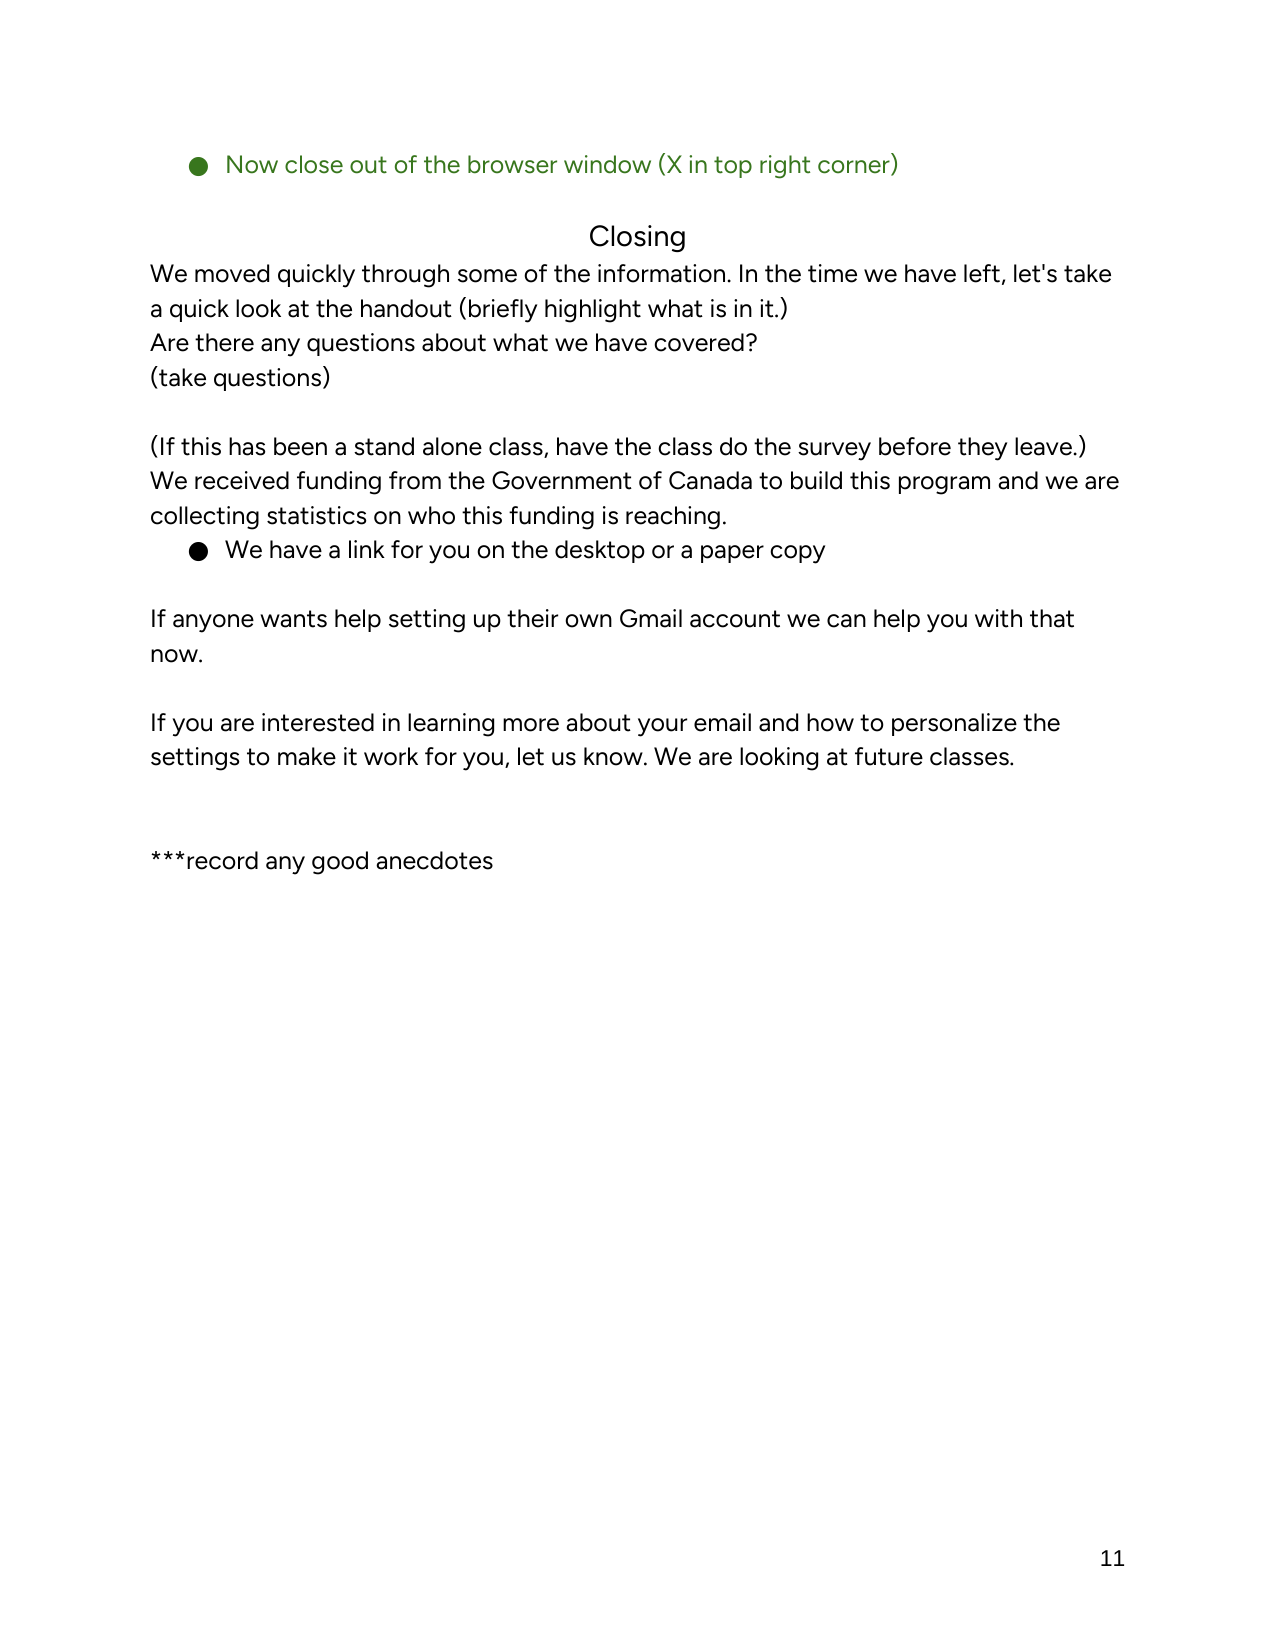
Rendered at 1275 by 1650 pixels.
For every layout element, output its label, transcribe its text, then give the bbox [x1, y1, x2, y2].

text (If this has been a stand alone class, have the class do the survey before they leave.) [150, 432, 1125, 462]
text Are there any questions about what we have covered? [150, 328, 1125, 358]
text ***record any good anecdotes [150, 845, 1125, 875]
text We received funding from the Government of Canada to build this program and we are collecting statistics on who this funding is reaching. [150, 466, 1125, 531]
list We have a link for you on the desktop or a paper copy [187, 535, 1125, 565]
text We moved quickly through some of the information. In the time we have left, let's take a quick look at the handout (briefly highlight what is in it.) [150, 259, 1125, 324]
text If anyone wants help setting up their own Gmail account we can help you with that now. [150, 604, 1125, 668]
text Closing [150, 219, 1125, 254]
text If you are interested in learning more about your email and how to personalize the settings to make it work for you, let us know. We are looking at future classes. [150, 707, 1125, 772]
text (take questions) [150, 363, 1125, 393]
list Now close out of the browser window (X in top right corner) [187, 150, 1125, 180]
